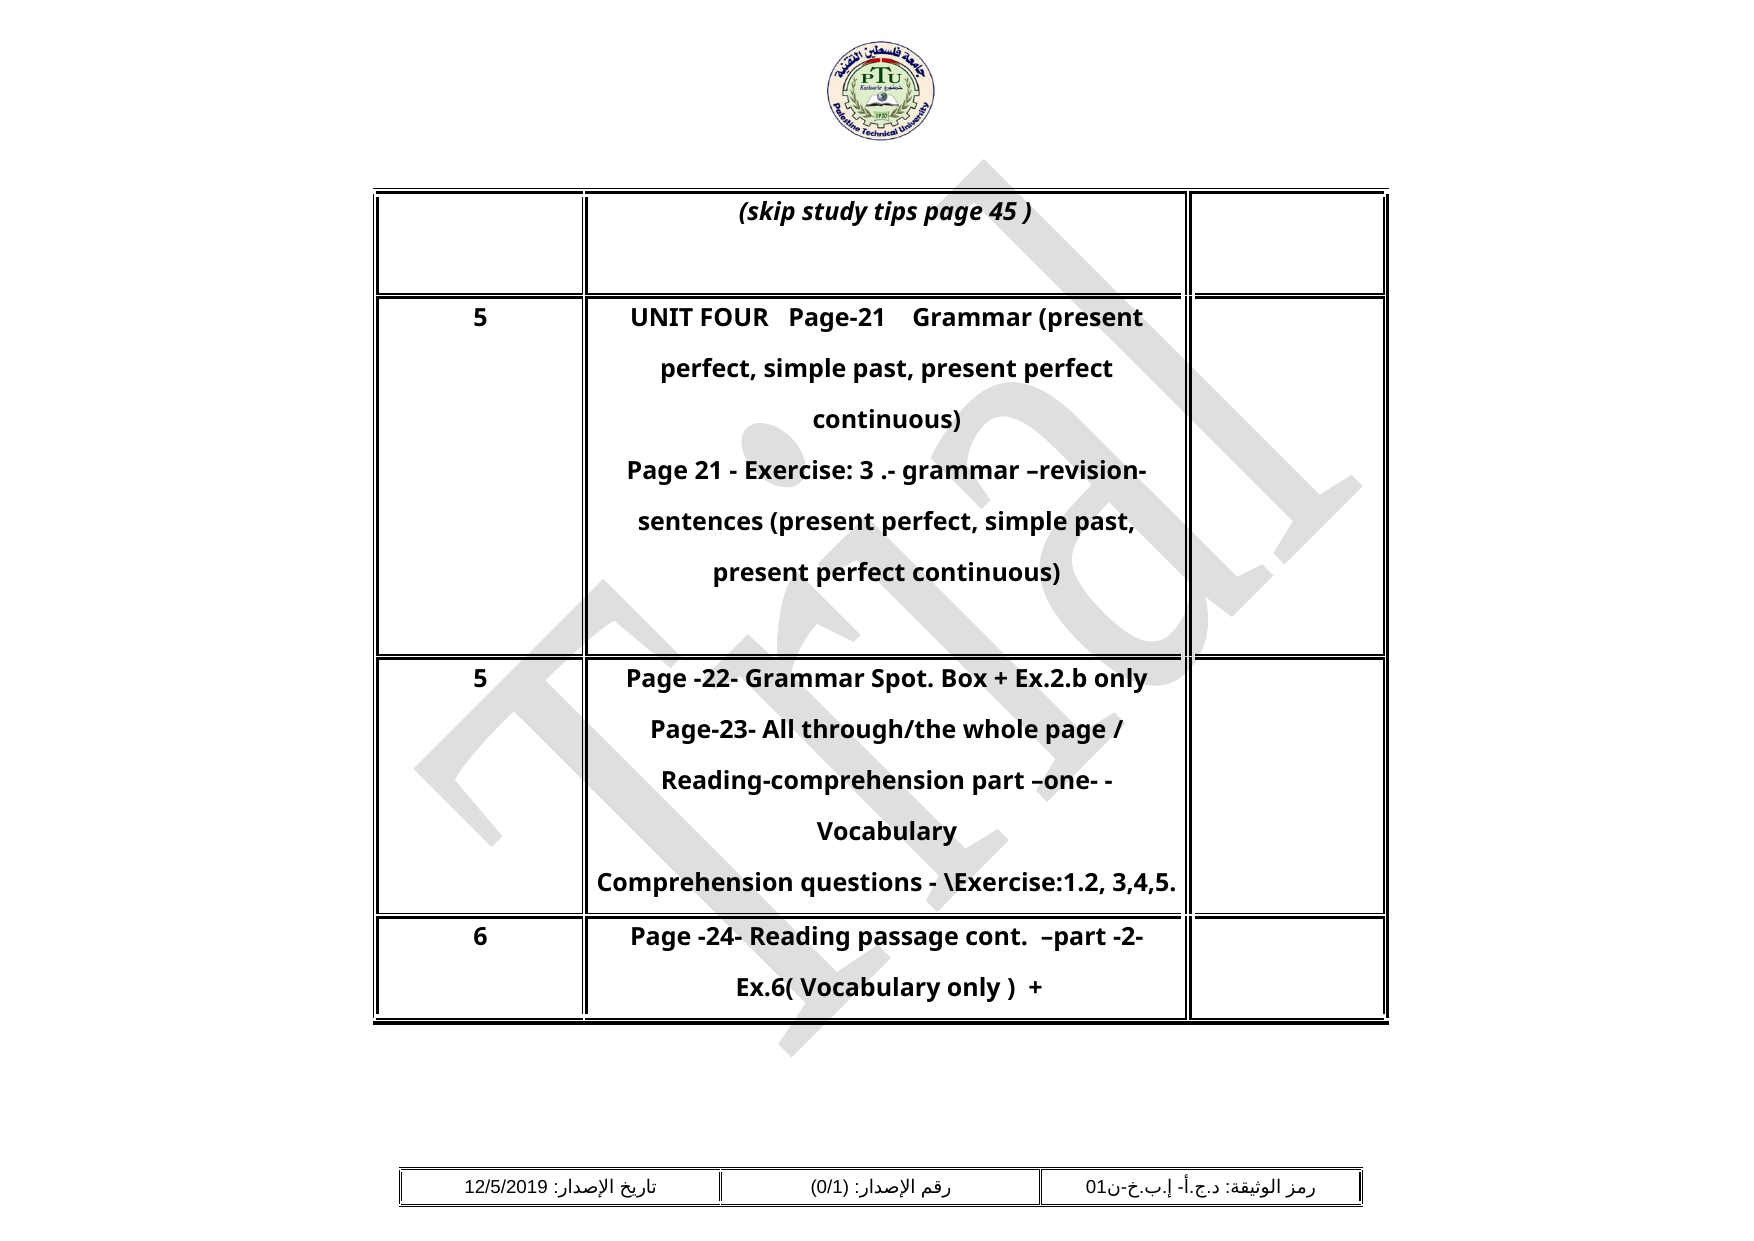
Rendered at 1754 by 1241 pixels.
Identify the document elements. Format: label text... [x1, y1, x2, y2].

table_cell 5 [379, 660, 582, 913]
table_cell [1189, 654, 1386, 913]
table_cell [1189, 913, 1386, 1018]
table_cell Page -22- Grammar Spot. Box + Ex.2.b only Page-23- All through/the whole page / Reading-comprehension part –one- - Vocabulary Comprehension questions - \Exercise:1.2, 3,4,5. [585, 654, 1188, 913]
table_cell 4 [376, 189, 585, 293]
table_cell [1189, 293, 1386, 654]
table_cell 5 [379, 299, 582, 654]
table_cell [1189, 189, 1386, 293]
picture [819, 37, 943, 144]
table_cell UNIT FOUR Page-21 Grammar (present perfect, simple past, present perfect continuous) Page 21 - Exercise: 3 .- grammar –revision-sentences (present perfect, simple past, present perfect continuous) [585, 293, 1188, 654]
table_cell 6 [376, 913, 585, 1018]
